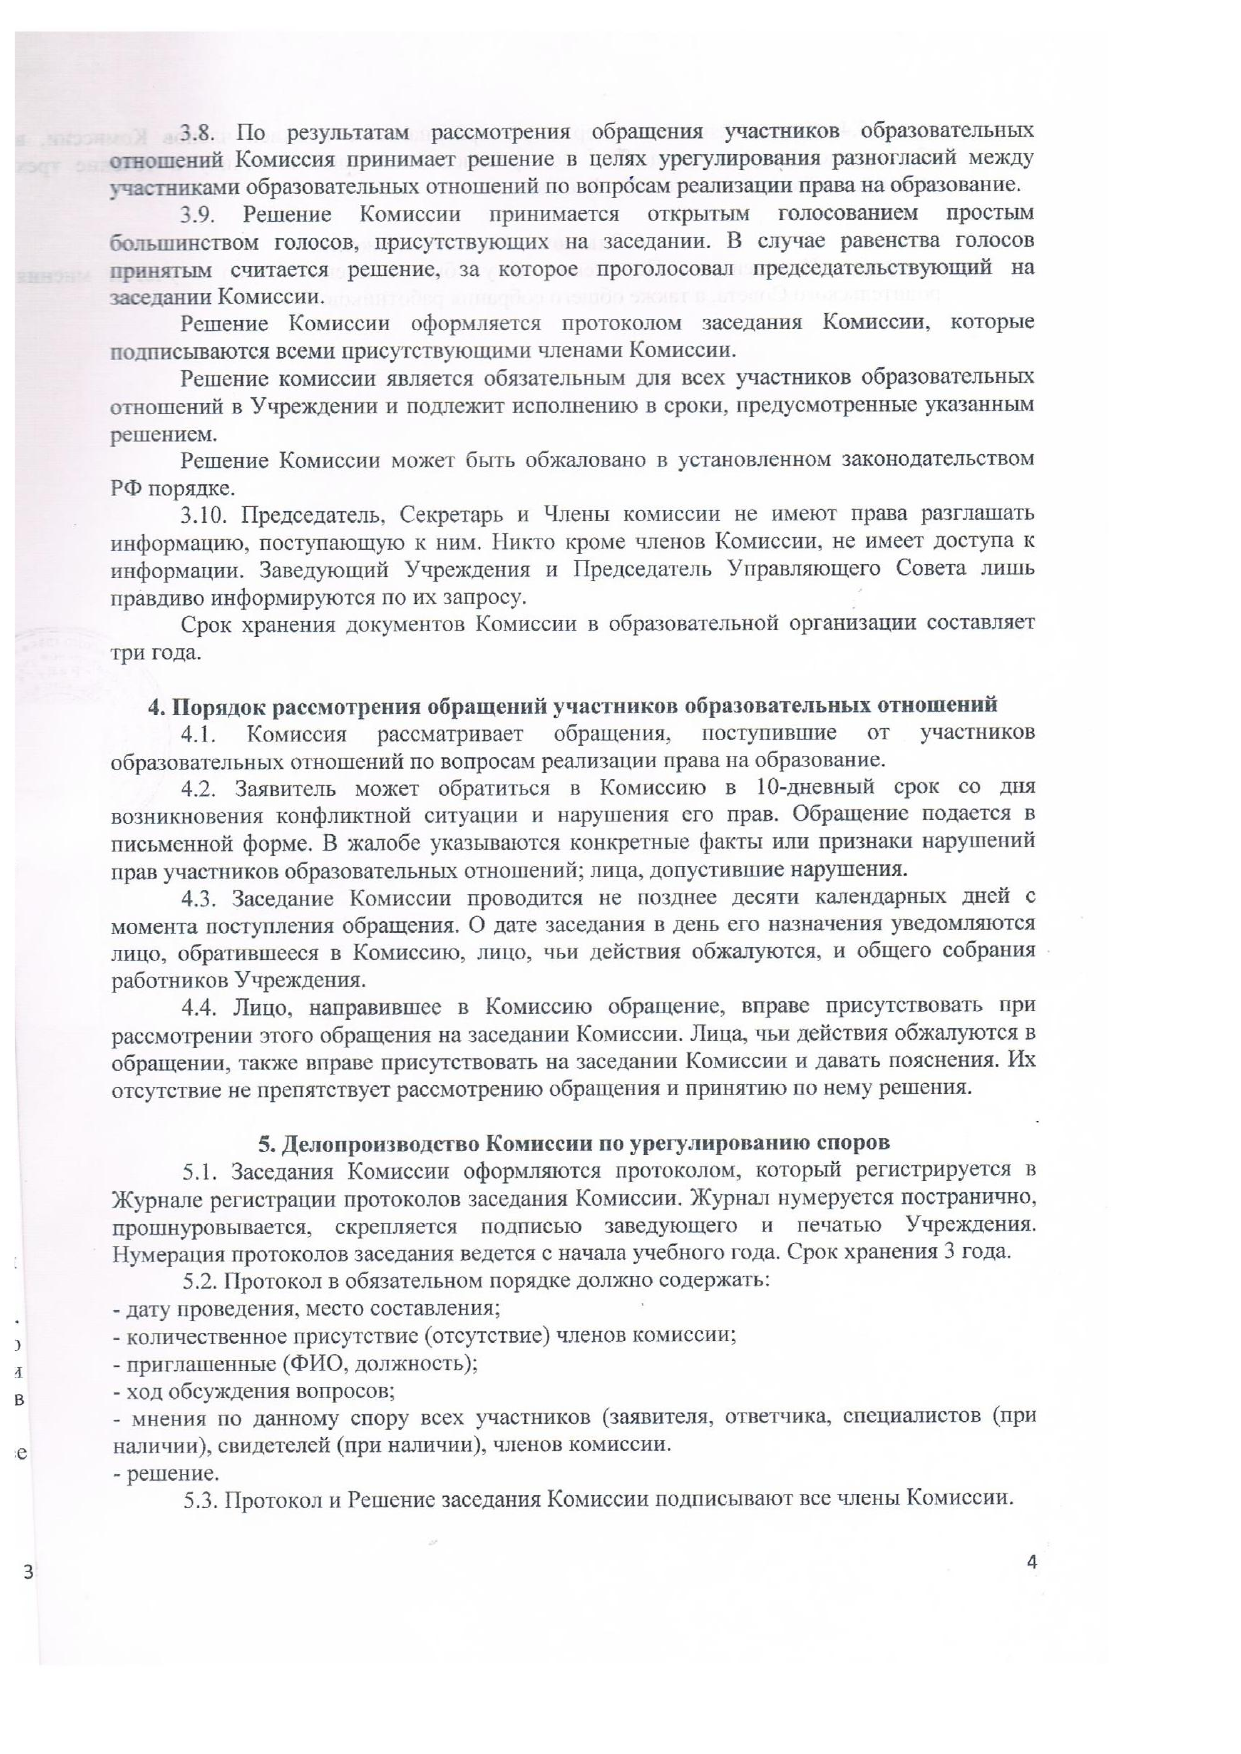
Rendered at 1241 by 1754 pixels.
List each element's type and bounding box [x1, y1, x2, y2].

picture [14, 14, 1125, 1681]
